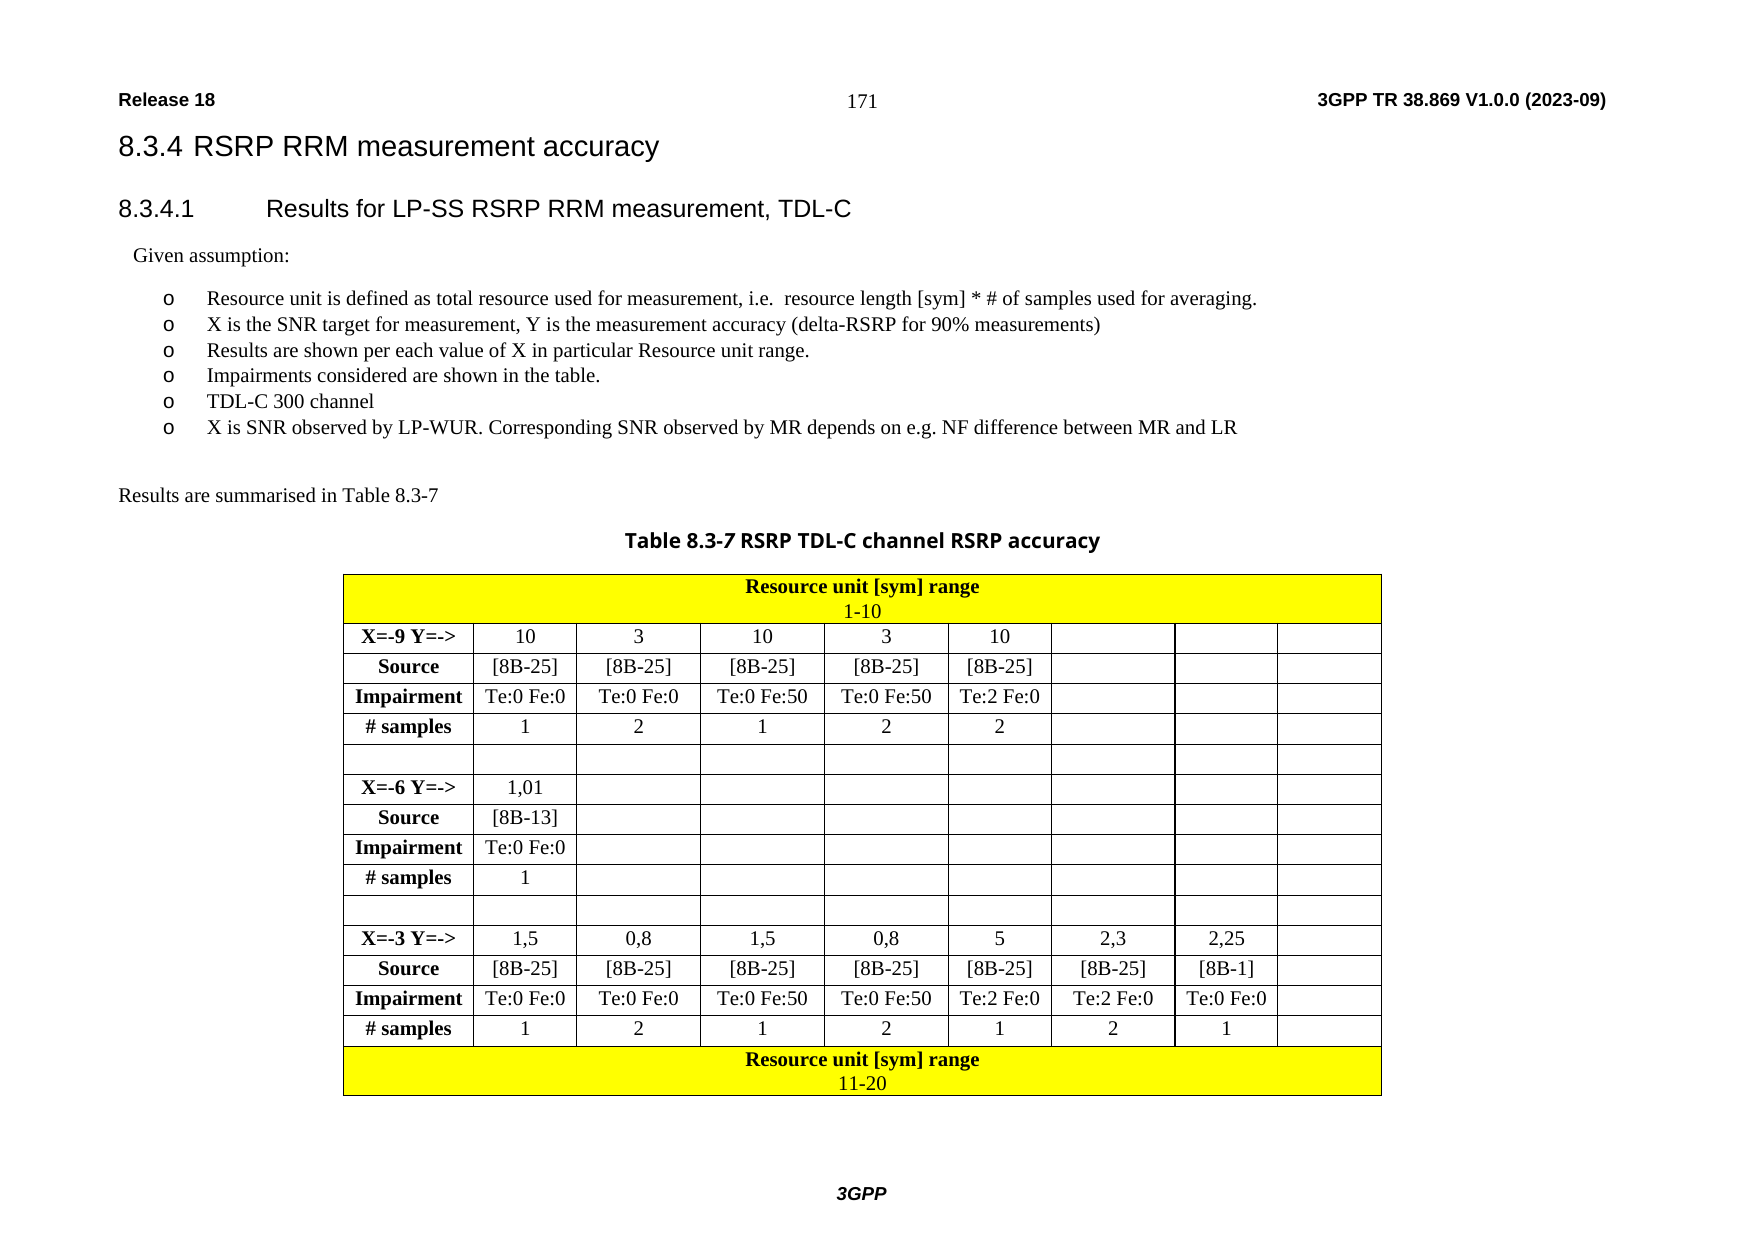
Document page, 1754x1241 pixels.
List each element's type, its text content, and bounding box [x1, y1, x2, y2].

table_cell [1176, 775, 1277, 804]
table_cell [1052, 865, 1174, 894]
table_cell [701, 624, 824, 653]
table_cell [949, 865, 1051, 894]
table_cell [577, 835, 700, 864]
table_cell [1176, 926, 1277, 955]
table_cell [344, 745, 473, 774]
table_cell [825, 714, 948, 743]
list Results are shown per each value of X in particular Resource unit range. [162, 338, 1606, 363]
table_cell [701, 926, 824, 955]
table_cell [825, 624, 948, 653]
list X is SNR observed by LP-WUR. Corresponding SNR observed by MR depends on e.g. NF difference between MR and LR [162, 415, 1606, 441]
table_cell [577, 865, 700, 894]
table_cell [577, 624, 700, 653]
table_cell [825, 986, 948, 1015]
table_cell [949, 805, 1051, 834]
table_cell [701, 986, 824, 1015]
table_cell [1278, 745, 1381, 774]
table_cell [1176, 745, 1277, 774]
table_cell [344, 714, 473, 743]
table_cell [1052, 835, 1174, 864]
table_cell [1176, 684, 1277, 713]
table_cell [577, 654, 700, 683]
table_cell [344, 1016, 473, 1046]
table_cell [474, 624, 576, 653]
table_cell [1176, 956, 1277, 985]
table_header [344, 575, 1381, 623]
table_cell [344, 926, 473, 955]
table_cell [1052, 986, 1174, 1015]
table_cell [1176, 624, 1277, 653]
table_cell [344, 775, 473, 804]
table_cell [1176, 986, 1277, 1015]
subtitle 8.3.4.1 Results for LP-SS RSRP RRM measurement, TDL-C [118, 194, 1606, 222]
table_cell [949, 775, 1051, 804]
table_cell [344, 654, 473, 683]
text Results are summarised in Table 8.3-7 [118, 483, 1606, 507]
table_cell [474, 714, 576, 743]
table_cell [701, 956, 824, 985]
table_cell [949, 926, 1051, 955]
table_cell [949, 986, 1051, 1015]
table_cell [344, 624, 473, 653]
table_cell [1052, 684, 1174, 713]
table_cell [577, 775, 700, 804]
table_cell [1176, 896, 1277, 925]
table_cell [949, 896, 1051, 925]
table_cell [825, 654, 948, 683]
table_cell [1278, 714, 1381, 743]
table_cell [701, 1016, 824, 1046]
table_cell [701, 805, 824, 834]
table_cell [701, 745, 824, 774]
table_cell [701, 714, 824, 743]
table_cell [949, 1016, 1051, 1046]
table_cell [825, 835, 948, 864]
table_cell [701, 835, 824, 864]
list Resource unit is defined as total resource used for measurement, i.e. resource length [sym] * # of samples used for averaging. [162, 286, 1606, 312]
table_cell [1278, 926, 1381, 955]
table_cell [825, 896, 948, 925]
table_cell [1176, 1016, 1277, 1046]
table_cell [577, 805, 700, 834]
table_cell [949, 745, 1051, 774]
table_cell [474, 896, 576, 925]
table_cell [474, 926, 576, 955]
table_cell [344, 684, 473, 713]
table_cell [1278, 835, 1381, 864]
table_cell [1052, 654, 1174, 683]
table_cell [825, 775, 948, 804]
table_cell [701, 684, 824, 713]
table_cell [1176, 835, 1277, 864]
subtitle 8.3.4 RSRP RRM measurement accuracy [118, 129, 1606, 162]
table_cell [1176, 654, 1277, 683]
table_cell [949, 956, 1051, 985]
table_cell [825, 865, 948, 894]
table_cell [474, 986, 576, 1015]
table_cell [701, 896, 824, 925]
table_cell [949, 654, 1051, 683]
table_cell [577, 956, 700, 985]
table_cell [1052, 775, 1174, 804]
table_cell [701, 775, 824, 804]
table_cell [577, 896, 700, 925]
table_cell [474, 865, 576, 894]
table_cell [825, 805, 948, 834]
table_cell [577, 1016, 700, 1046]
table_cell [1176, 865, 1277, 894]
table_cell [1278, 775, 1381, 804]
text Given assumption: [133, 243, 1606, 267]
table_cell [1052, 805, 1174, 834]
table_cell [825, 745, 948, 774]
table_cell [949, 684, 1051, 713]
list X is the SNR target for measurement, Y is the measurement accuracy (delta-RSRP for 90% measurements) [162, 312, 1606, 338]
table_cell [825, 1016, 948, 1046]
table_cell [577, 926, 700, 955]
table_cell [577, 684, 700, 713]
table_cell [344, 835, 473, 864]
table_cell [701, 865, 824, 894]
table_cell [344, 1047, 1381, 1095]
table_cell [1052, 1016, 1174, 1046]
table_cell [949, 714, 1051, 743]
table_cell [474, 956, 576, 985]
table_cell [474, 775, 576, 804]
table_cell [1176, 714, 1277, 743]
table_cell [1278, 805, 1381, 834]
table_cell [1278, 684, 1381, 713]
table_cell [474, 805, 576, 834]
list Impairments considered are shown in the table. [162, 363, 1606, 389]
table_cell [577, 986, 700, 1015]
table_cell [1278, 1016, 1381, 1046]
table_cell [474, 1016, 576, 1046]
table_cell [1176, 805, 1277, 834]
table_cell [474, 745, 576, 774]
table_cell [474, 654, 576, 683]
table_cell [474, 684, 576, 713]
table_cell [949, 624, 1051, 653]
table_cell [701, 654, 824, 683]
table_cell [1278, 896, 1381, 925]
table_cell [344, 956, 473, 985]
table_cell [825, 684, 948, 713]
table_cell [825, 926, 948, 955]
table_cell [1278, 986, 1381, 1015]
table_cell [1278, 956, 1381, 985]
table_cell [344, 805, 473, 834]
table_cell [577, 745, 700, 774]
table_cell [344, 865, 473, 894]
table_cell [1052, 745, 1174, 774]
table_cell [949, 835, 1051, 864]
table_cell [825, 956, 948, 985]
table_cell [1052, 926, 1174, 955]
list TDL-C 300 channel [162, 389, 1606, 415]
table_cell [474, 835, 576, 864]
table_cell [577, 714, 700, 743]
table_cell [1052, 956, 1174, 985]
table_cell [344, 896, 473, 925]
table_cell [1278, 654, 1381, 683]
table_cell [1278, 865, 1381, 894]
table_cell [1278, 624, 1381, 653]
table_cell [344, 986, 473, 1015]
text Table 8.3-7 RSRP TDL-C channel RSRP accuracy [118, 526, 1606, 555]
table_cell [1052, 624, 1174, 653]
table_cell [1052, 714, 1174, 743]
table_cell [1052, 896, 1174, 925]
